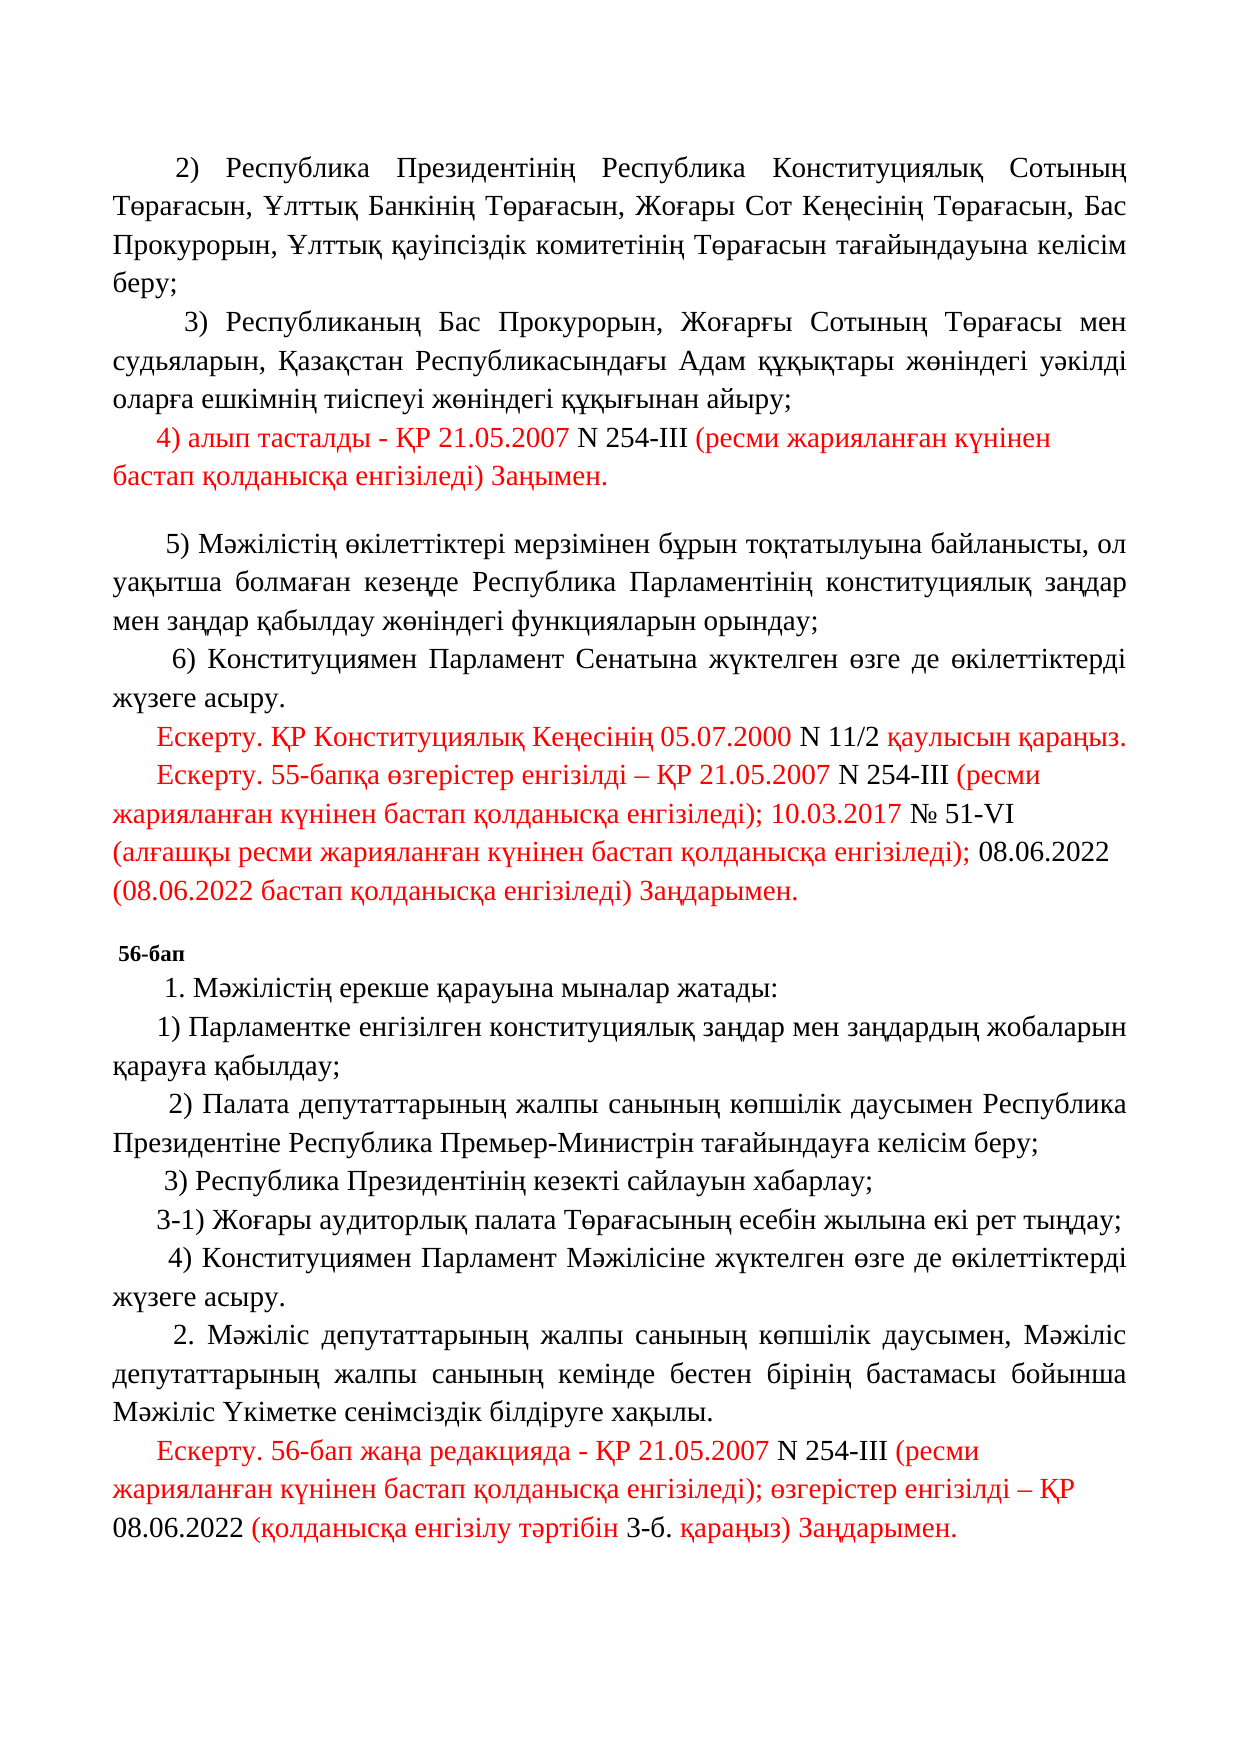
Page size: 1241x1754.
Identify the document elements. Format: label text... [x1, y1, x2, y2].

text 2) Республика Президентінің Республика Конституциялық Сотының Төрағасын, Ұлттық Банкінің Төрағасын, Жоғары Сот Кеңесінің Төрағасын, Бас Прокурорын, Ұлттық қауіпсіздік комитетінің Төрағасын тағайындауына келісім беру; [112, 150, 1128, 299]
text 4) алып тасталды - ҚР 21.05.2007 N 254-ІІІ (ресми жарияланған күнінен бастап қолданысқа енгізіледі) Заңымен. [112, 420, 1128, 522]
text 2. Мәжіліс депутаттарының жалпы санының көпшілік даусымен, Мәжіліс депутаттарының жалпы санының кемінде бестен бірінің бастамасы бойынша Мәжіліс Үкіметке сенімсіздік білдіруге хақылы. [112, 1317, 1128, 1428]
text 4) Конституциямен Парламент Мәжілісіне жүктелген өзге де өкілеттіктерді жүзеге асыру. [112, 1240, 1128, 1312]
text 56-бап [112, 940, 1128, 967]
text 3) Республика Президентінің кезекті сайлауын хабарлау; [112, 1163, 1128, 1197]
text 3) Республиканың Бас Прокурорын, Жоғарғы Сотының Төрағасы мен судьяларын, Қазақстан Республикасындағы Адам құқықтары жөніндегі уəкілді оларға ешкімнің тиіспеуі жөніндегі құқығынан айыру; [112, 304, 1128, 415]
text Ескерту. ҚР Конституциялық Кеңесінің 05.07.2000 N 11/2 қаулысын қараңыз. Ескерту. 55-бапқа өзгерістер енгізілді – ҚР 21.05.2007 N 254-ІІІ (ресми жарияланған күнінен бастап қолданысқа енгізіледі); 10.03.2017 № 51-VI (алғашқы ресми жарияланған күнінен бастап қолданысқа енгізіледі); 08.06.2022 (08.06.2022 бастап қолданысқа енгізіледі) Заңдарымен. [112, 719, 1128, 937]
text 6) Конституциямен Парламент Сенатына жүктелген өзге де өкілеттіктерді жүзеге асыру. [112, 642, 1128, 714]
text 5) Мәжілістің өкілеттіктері мерзімінен бұрын тоқтатылуына байланысты, ол уақытша болмаған кезеңде Республика Парламентінің конституциялық заңдар мен заңдар қабылдау жөніндегі функцияларын орындау; [112, 526, 1128, 637]
text 3-1) Жоғары аудиторлық палата Төрағасының есебін жылына екі рет тыңдау; [112, 1202, 1128, 1235]
text Ескерту. 56-бап жаңа редакцияда - ҚР 21.05.2007 N 254-ІІІ (ресми жарияланған күнінен бастап қолданысқа енгізіледі); өзгерістер енгізілді – ҚР 08.06.2022 (қолданысқа енгізілу тәртібін 3-б. қараңыз) Заңдарымен. [112, 1433, 1128, 1574]
text 2) Палата депутаттарының жалпы санының көпшілік даусымен Республика Президентіне Республика Премьер-Министрін тағайындауға келісім беру; [112, 1086, 1128, 1158]
text 1. Мәжілістің ерекше қарауына мыналар жатады: [112, 971, 1128, 1004]
text 1) Парламентке енгізілген конституциялық заңдар мен заңдардың жобаларын қарауға қабылдау; [112, 1009, 1128, 1081]
